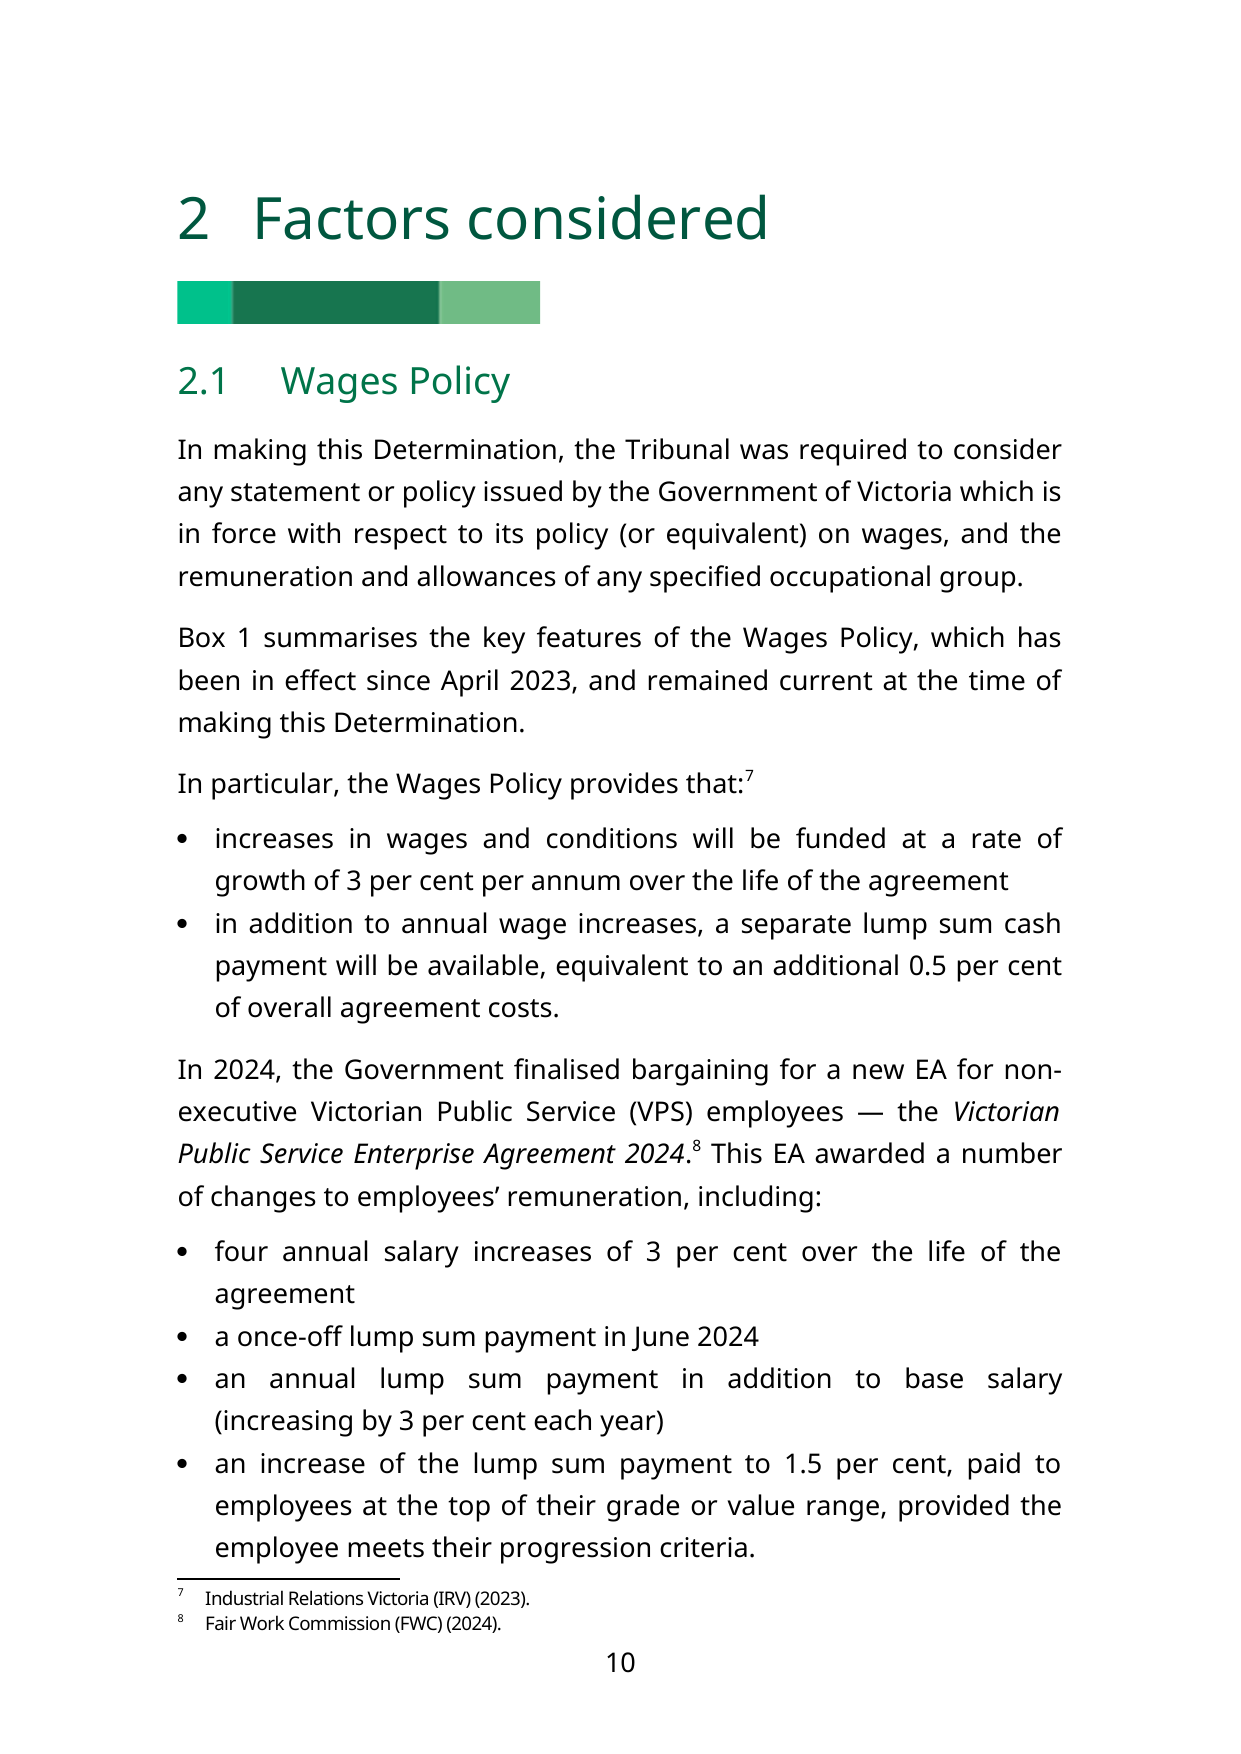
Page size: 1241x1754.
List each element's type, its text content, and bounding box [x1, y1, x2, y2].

text an annual lump sum payment in addition to base salary (increasing by 3 per cent each year) [177, 1359, 1063, 1439]
text a once-off lump sum payment in June 2024 [177, 1317, 1063, 1354]
text In making this Determination, the Tribunal was required to consider any statement or policy issued by the Government of Victoria which is in force with respect to its policy (or equivalent) on wages, and the remuneration and allowances of any specified occupational group. [177, 430, 1063, 594]
text In particular, the Wages Policy provides that: [177, 764, 1063, 801]
subtitle Factors considered [177, 177, 1063, 257]
text four annual salary increases of 3 per cent over the life of the agreement [177, 1232, 1063, 1311]
text in addition to annual wage increases, a separate lump sum cash payment will be available, equivalent to an additional 0.5 per cent of overall agreement costs. [177, 904, 1063, 1026]
text In 2024, the Government finalised bargaining for a new EA for non-executive Victorian Public Service (VPS) employees — the Victorian Public Service Enterprise Agreement 2024. This EA awarded a number of changes to employees’ remuneration, including: [177, 1050, 1063, 1214]
text increases in wages and conditions will be funded at a rate of growth of 3 per cent per annum over the life of the agreement [177, 819, 1063, 899]
subtitle 2.1 Wages Policy [177, 354, 1063, 405]
text an increase of the lump sum payment to 1.5 per cent, paid to employees at the top of their grade or value range, provided the employee meets their progression criteria. [177, 1444, 1063, 1566]
picture [177, 281, 541, 324]
text Box 1 summarises the key features of the Wages Policy, which has been in effect since April 2023, and remained current at the time of making this Determination. [177, 618, 1063, 740]
